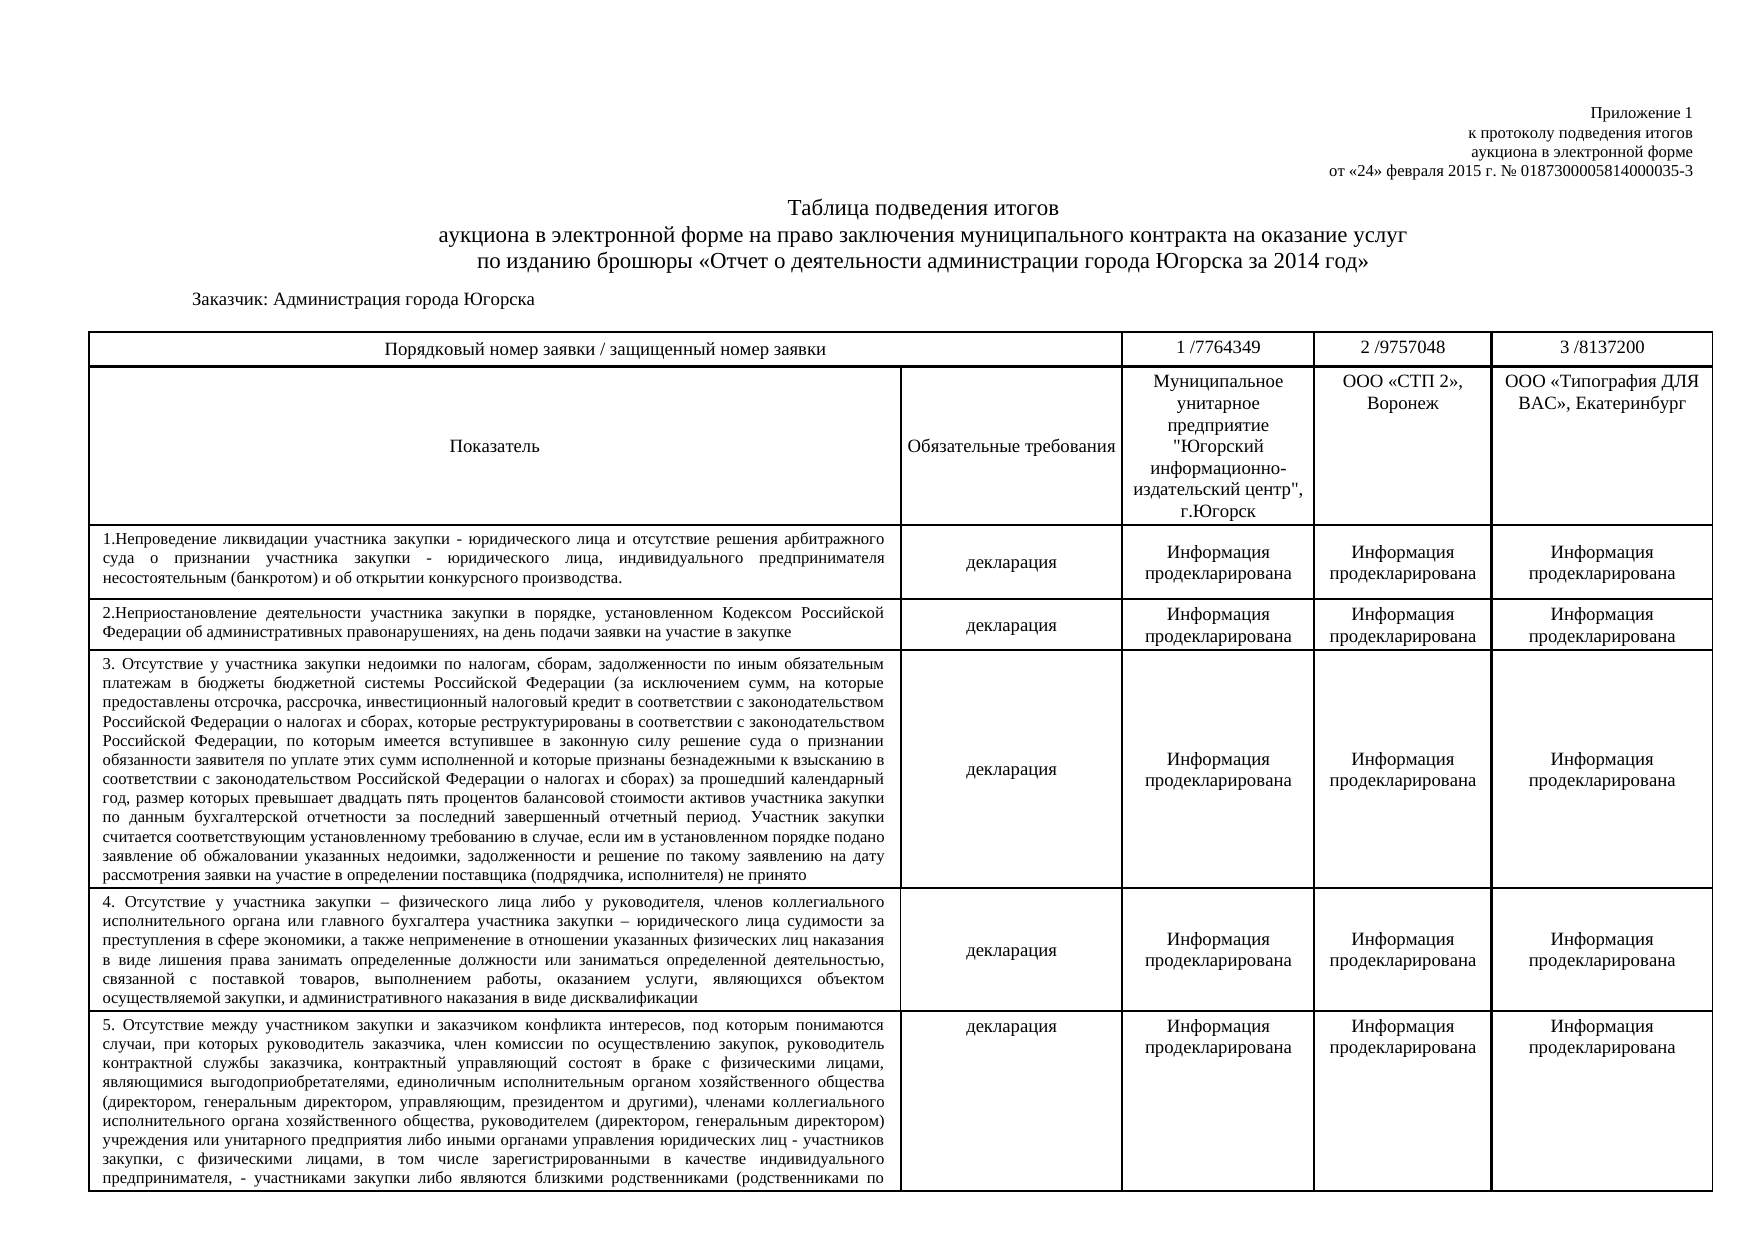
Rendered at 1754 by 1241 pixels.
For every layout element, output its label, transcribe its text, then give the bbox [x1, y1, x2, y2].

table_cell Информация продекларирована [1123, 651, 1313, 887]
table_cell Обязательные требования [902, 368, 1121, 524]
text от «24» февраля 2015 г. № 0187300005814000035-3 [118, 161, 1693, 180]
table_header 2 /9757048 [1315, 333, 1490, 365]
table_header 3 /8137200 [1493, 333, 1712, 365]
table_cell декларация [902, 600, 1121, 649]
table_cell Муниципальное унитарное предприятие "Югорский информационно-издательский центр", г.Югорск [1123, 368, 1313, 524]
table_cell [1493, 1012, 1712, 1190]
table_cell ООО «Типография ДЛЯ ВАС», Екатеринбург [1493, 368, 1712, 524]
table_cell декларация [901, 889, 1121, 1010]
table_cell Информация продекларирована [1315, 889, 1490, 1010]
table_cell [90, 1012, 900, 1190]
table_cell Информация продекларирована [1315, 526, 1490, 598]
table_header Порядковый номер заявки / защищенный номер заявки [90, 333, 1121, 365]
table_cell 3. Отсутствие у участника закупки недоимки по налогам, сборам, задолженности по иным обязательным платежам в бюджеты бюджетной системы Российской Федерации (за исключением сумм, на которые предоставлены отсрочка, рассрочка, инвестиционный налоговый кредит в соответствии с законодательством Российской Федерации о налогах и сборах, которые реструктурированы в соответствии с законодательством Российской Федерации, по которым имеется вступившее в законную силу решение суда о признании обязанности заявителя по уплате этих сумм исполненной и которые признаны безнадежными к взысканию в соответствии с законодательством Российской Федерации о налогах и сборах) за прошедший календарный год, размер которых превышает двадцать пять процентов балансовой стоимости активов участника закупки по данным бухгалтерской отчетности за последний завершенный отчетный период. Участник закупки считается соответствующим установленному требованию в случае, если им в установленном порядке подано заявление об обжаловании указанных недоимки, задолженности и решение по такому заявлению на дату рассмотрения заявки на участие в определении поставщика (подрядчика, исполнителя) не принято [90, 651, 900, 887]
table_cell Информация продекларирована [1493, 889, 1712, 1010]
table_cell 1.Непроведение ликвидации участника закупки - юридического лица и отсутствие решения арбитражного суда о признании участника закупки - юридического лица, индивидуального предпринимателя несостоятельным (банкротом) и об открытии конкурсного производства. [90, 526, 900, 598]
table_cell Информация продекларирована [1123, 600, 1313, 649]
table_cell ООО «СТП 2», Воронеж [1315, 368, 1490, 524]
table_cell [1123, 1012, 1313, 1190]
table_cell 2.Неприостановление деятельности участника закупки в порядке, установленном Кодексом Российской Федерации об административных правонарушениях, на день подачи заявки на участие в закупке [90, 600, 900, 649]
table_cell Показатель [90, 368, 900, 524]
table_cell декларация [902, 526, 1121, 598]
text Заказчик: Администрация города Югорска [118, 288, 1728, 309]
table_cell декларация [902, 1012, 1121, 1190]
text к протоколу подведения итогов [118, 122, 1693, 142]
table_cell Информация продекларирована [1493, 651, 1712, 887]
text Таблица подведения итогов [118, 194, 1728, 221]
table_cell Информация продекларирована [1315, 651, 1490, 887]
table_cell Информация продекларирована [1123, 889, 1313, 1010]
table_cell Информация продекларирована [1493, 526, 1712, 598]
table_cell 4. Отсутствие у участника закупки – физического лица либо у руководителя, членов коллегиального исполнительного органа или главного бухгалтера участника закупки – юридического лица судимости за преступления в сфере экономики, а также неприменение в отношении указанных физических лиц наказания в виде лишения права занимать определенные должности или заниматься определенной деятельностью, связанной с поставкой товаров, выполнением работы, оказанием услуги, являющихся объектом осуществляемой закупки, и административного наказания в виде дисквалификации [90, 889, 900, 1010]
text по изданию брошюры «Отчет о деятельности администрации города Югорска за 2014 год» [118, 247, 1728, 273]
text аукциона в электронной форме на право заключения муниципального контракта на оказание услуг [118, 221, 1728, 247]
table_cell Информация продекларирована [1123, 526, 1313, 598]
text аукциона в электронной форме [118, 142, 1693, 161]
table_cell Информация продекларирована [1493, 600, 1712, 649]
table_cell Информация продекларирована [1315, 600, 1490, 649]
table_header 1 /7764349 [1123, 333, 1313, 365]
table_cell декларация [902, 651, 1121, 887]
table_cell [1315, 1012, 1490, 1190]
text Приложение 1 [74, 103, 1693, 122]
